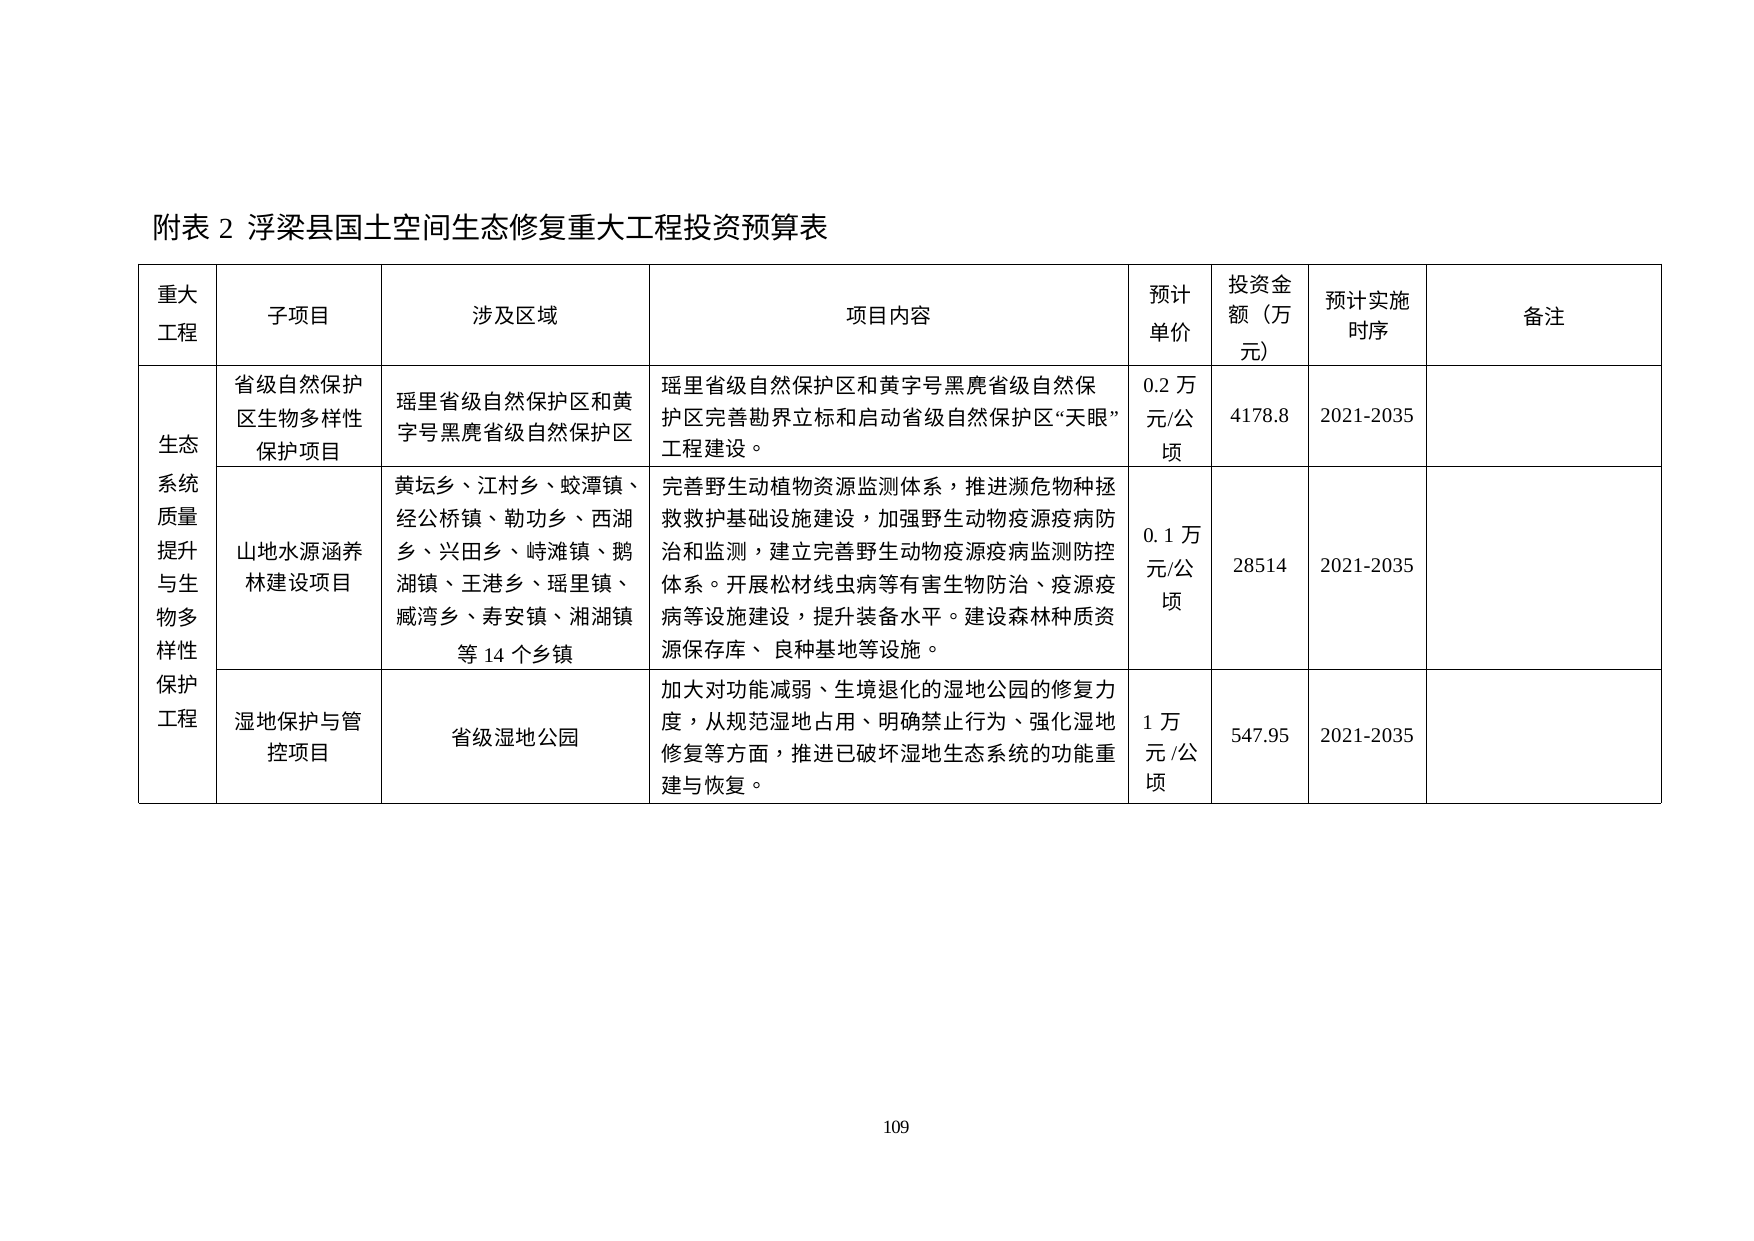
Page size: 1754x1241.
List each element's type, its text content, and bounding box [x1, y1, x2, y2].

table_cell 2021-2035 [1309, 467, 1426, 668]
table_header 涉及区域 [382, 265, 649, 365]
table_cell 瑶里省级自然保护区和黄字号黑麂省级自然保 护区完善勘界立标和启动省级自然保护区“天眼” 工程建设。 [650, 366, 1128, 466]
table_cell 0.2 万 元/公 顷 [1129, 366, 1211, 466]
table_cell [1427, 366, 1661, 466]
table_header 预计实施 时序 [1309, 265, 1426, 365]
table_cell 瑶里省级自然保护区和黄 字号黑麂省级自然保护区 [382, 366, 649, 466]
table_cell 2021-2035 [1309, 366, 1426, 466]
table_cell [1427, 467, 1661, 668]
table_cell 加大对功能减弱、生境退化的湿地公园的修复力 度，从规范湿地占用、明确禁止行为、强化湿地 修复等方面，推进已破坏湿地生态系统的功能重 建与恢复。 [650, 670, 1128, 803]
table_header 投资金 额（万 元） [1212, 265, 1308, 365]
table_cell 1 万元 /公顷 [1129, 670, 1211, 803]
text 附表 2 浮梁县国土空间生态修复重大工程投资预算表 [153, 209, 1661, 246]
table_cell 生态 系统 质量 提升 与生 物多 样性 保护 工程 [139, 366, 216, 803]
table_cell 省级自然保护 区生物多样性 保护项目 [217, 366, 381, 466]
table_cell 547.95 [1212, 670, 1308, 803]
table_cell 0. 1 万 元/公 顷 [1129, 467, 1211, 668]
table_header 重大 工程 [139, 265, 216, 365]
table_header 项目内容 [650, 265, 1128, 365]
table_cell 黄坛乡、江村乡、蛟潭镇、 经公桥镇、勒功乡、西湖 乡、兴田乡、峙滩镇、鹅 湖镇、王港乡、瑶里镇、 臧湾乡、寿安镇、湘湖镇 等 14 个乡镇 [382, 467, 649, 668]
table_header 备注 [1427, 265, 1661, 365]
table_header 预计 单价 [1129, 265, 1211, 365]
table_cell 2021-2035 [1309, 670, 1426, 803]
table_header 子项目 [217, 265, 381, 365]
table_cell 省级湿地公园 [382, 670, 649, 803]
table_cell 山地水源涵养 林建设项目 [217, 467, 381, 668]
table_cell 28514 [1212, 467, 1308, 668]
table_cell 湿地保护与管 控项目 [217, 670, 381, 803]
table_cell [1427, 670, 1661, 803]
table_cell 完善野生动植物资源监测体系，推进濒危物种拯 救救护基础设施建设，加强野生动物疫源疫病防 治和监测，建立完善野生动物疫源疫病监测防控 体系。开展松材线虫病等有害生物防治、疫源疫 病等设施建设，提升装备水平。建设森林种质资 源保存库、 良种基地等设施。 [650, 467, 1128, 668]
table_cell 4178.8 [1212, 366, 1308, 466]
